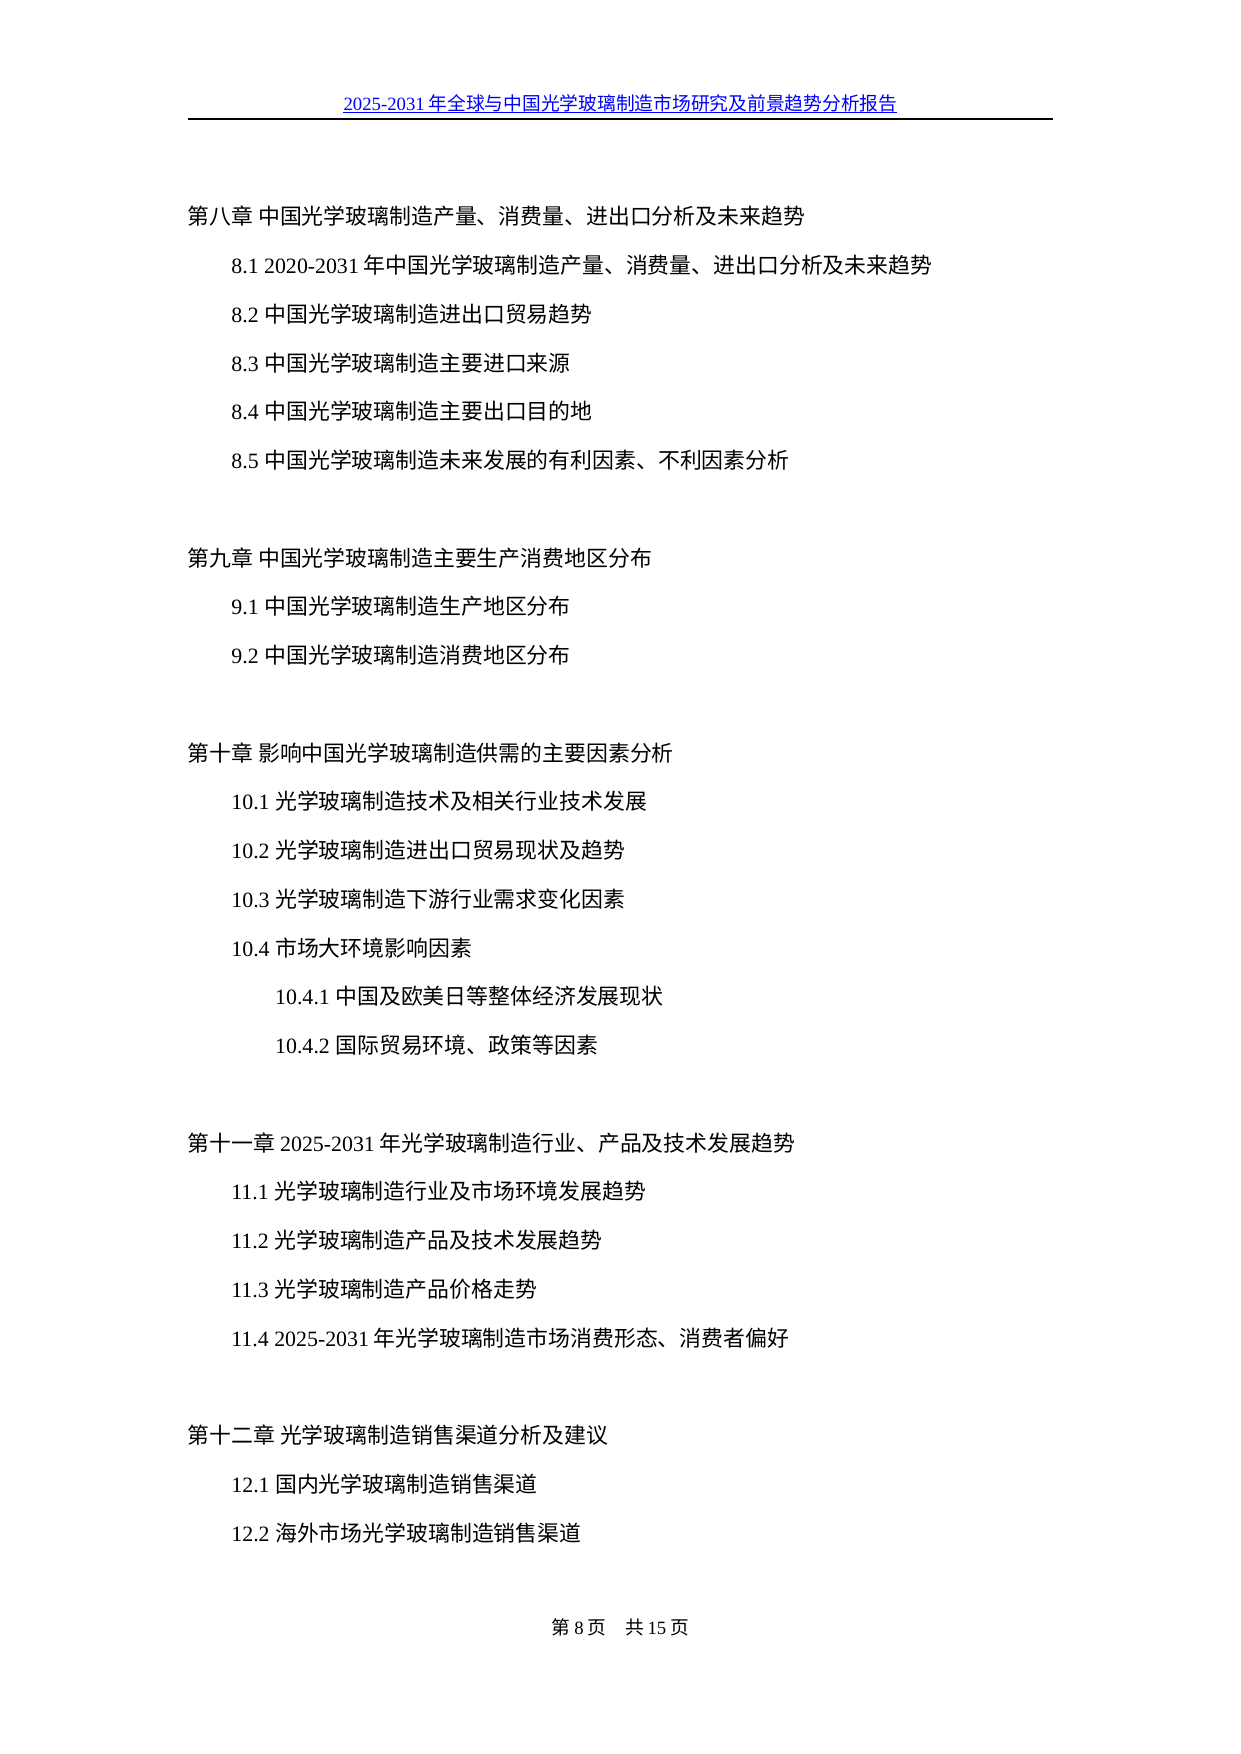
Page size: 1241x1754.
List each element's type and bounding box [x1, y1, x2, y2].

text [187, 150, 1053, 1548]
